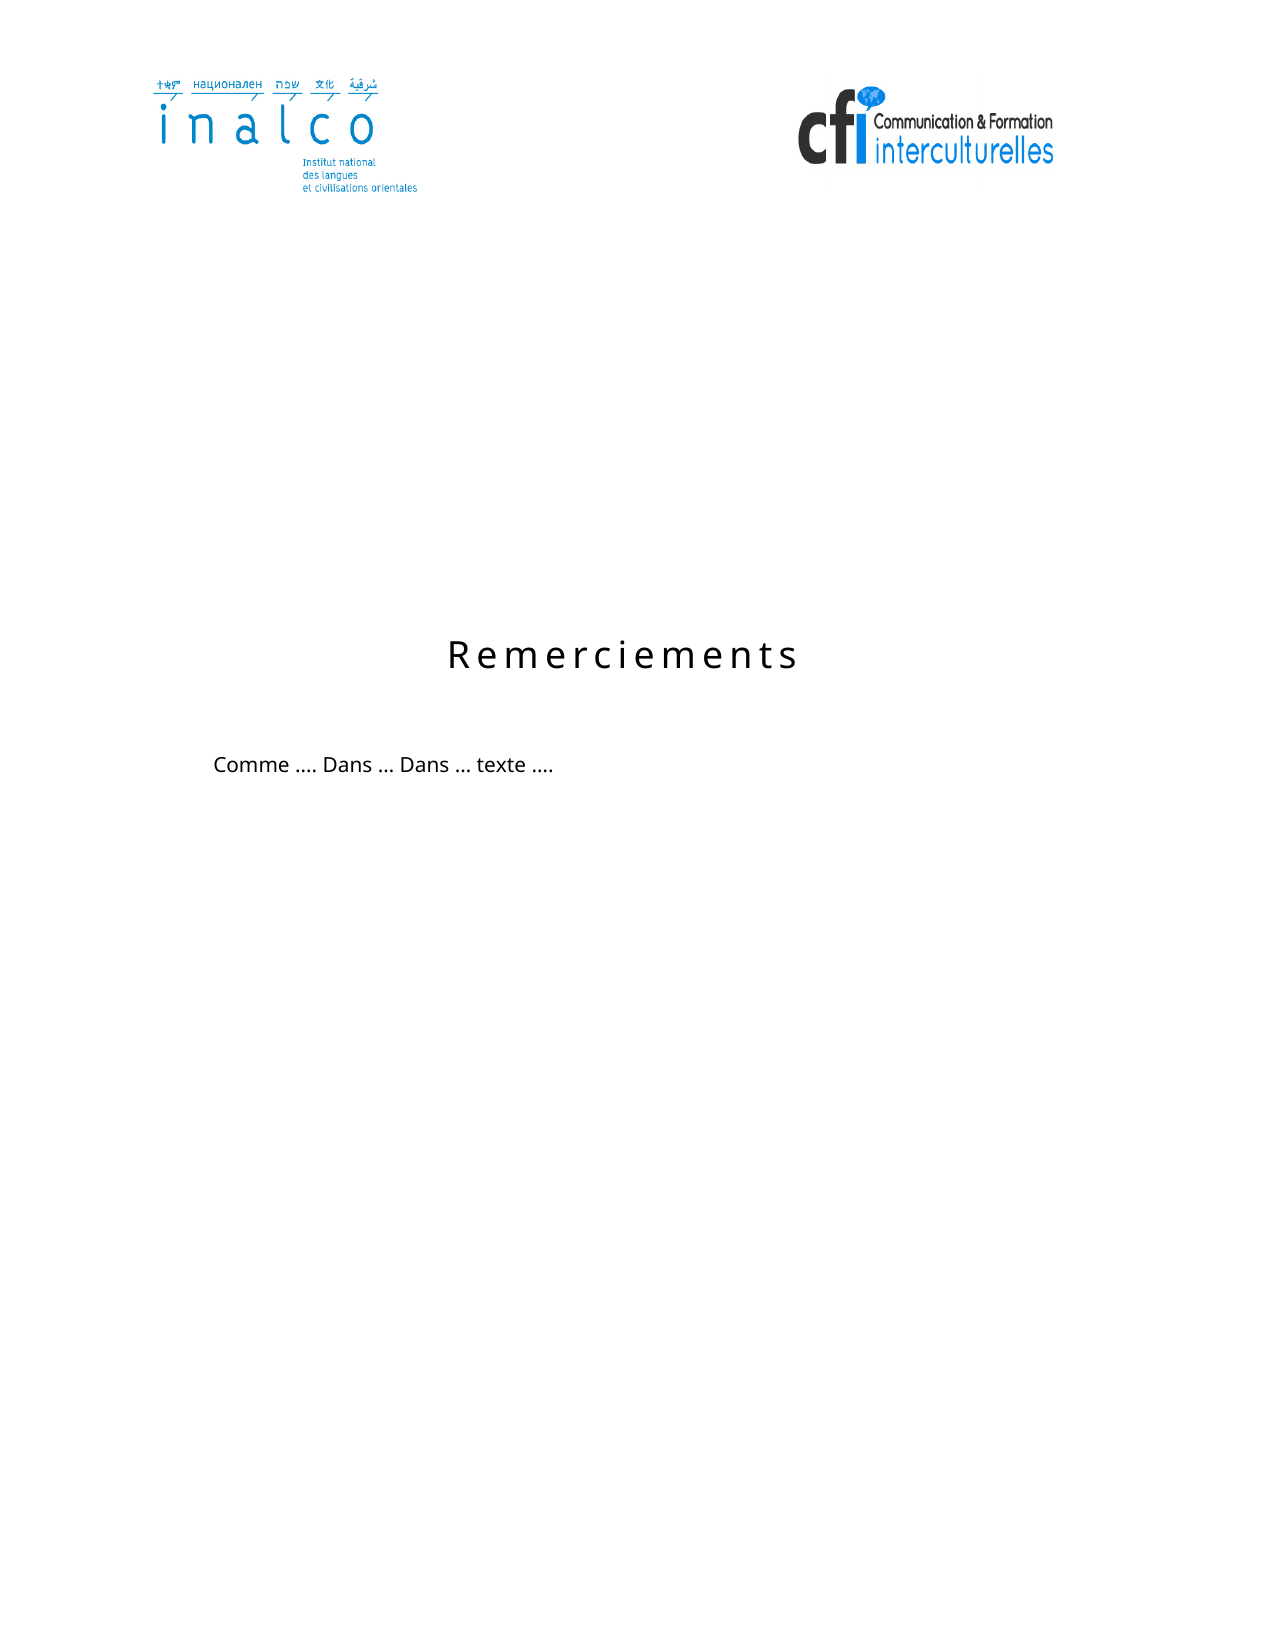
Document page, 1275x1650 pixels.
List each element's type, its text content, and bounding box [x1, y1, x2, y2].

picture [794, 73, 1060, 192]
text Comme …. Dans … Dans … texte …. [178, 752, 1066, 777]
picture [153, 75, 419, 194]
subtitle Remerciements [148, 632, 1066, 678]
